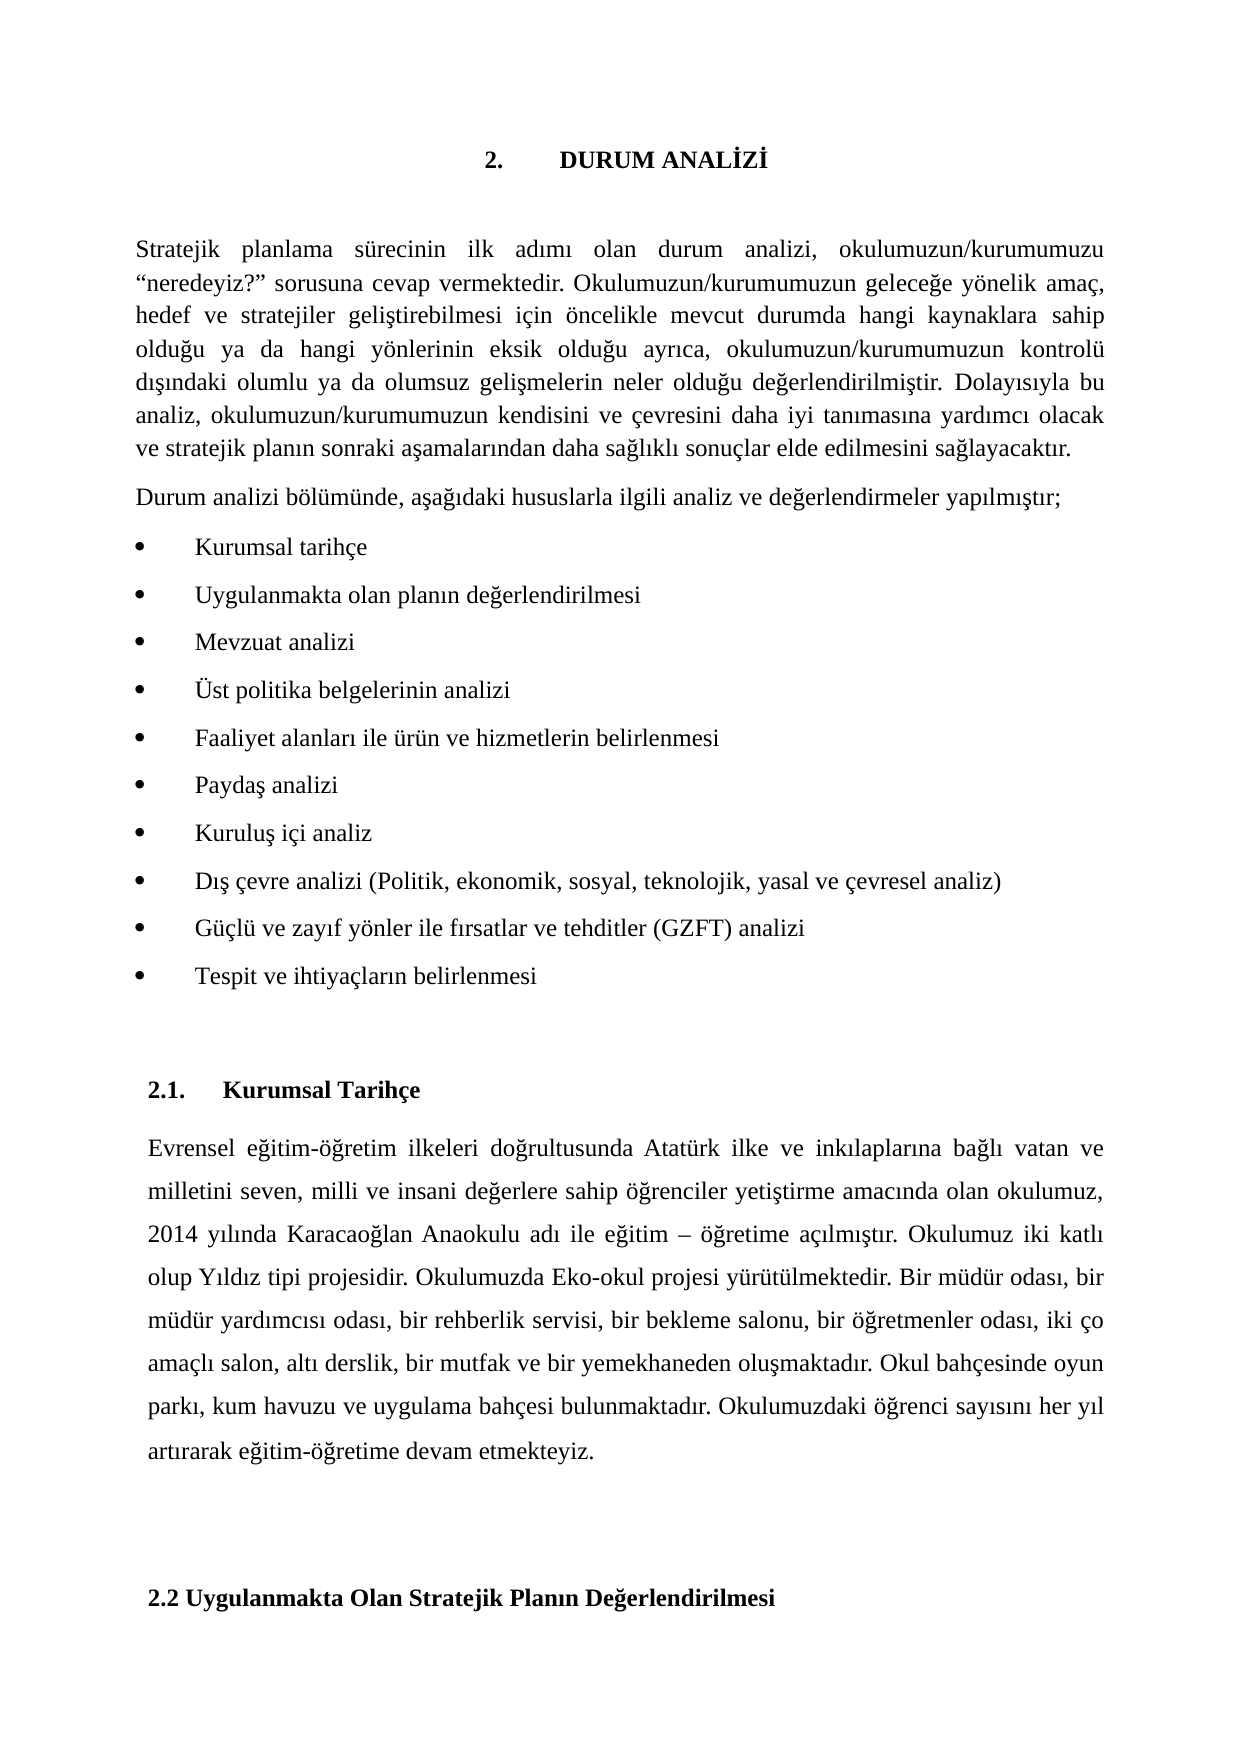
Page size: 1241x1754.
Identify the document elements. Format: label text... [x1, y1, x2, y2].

list DURUM ANALİZİ [148, 146, 1105, 174]
list Mevzuat analizi [135, 627, 1076, 656]
list Faaliyet alanları ile ürün ve hizmetlerin belirlenmesi [135, 723, 1076, 752]
list Dış çevre analizi (Politik, ekonomik, sosyal, teknolojik, yasal ve çevresel analiz) [135, 866, 1076, 895]
list Kurumsal Tarihçe [148, 1075, 1105, 1103]
list Kurumsal tarihçe [135, 532, 1076, 561]
text Stratejik planlama sürecinin ilk adımı olan durum analizi, okulumuzun/kurumumuzu “neredeyiz?” sorusuna cevap vermektedir. Okulumuzun/kurumumuzun geleceğe yönelik amaç, hedef ve stratejiler geliştirebilmesi için öncelikle mevcut durumda hangi kaynaklara sahip olduğu ya da hangi yönlerinin eksik olduğu ayrıca, okulumuzun/kurumumuzun kontrolü dışındaki olumlu ya da olumsuz gelişmelerin neler olduğu değerlendirilmiştir. Dolayısıyla bu analiz, okulumuzun/kurumumuzun kendisini ve çevresini daha iyi tanımasına yardımcı olacak ve stratejik planın sonraki aşamalarından daha sağlıklı sonuçlar elde edilmesini sağlayacaktır. [135, 234, 1105, 461]
list Üst politika belgelerinin analizi [135, 675, 1076, 704]
text Evrensel eğitim-öğretim ilkeleri doğrultusunda Atatürk ilke ve inkılaplarına bağlı vatan ve milletini seven, milli ve insani değerlere sahip öğrenciler yetiştirme amacında olan okulumuz, 2014 yılında Karacaoğlan Anaokulu adı ile eğitim – öğretime açılmıştır. Okulumuz iki katlı olup Yıldız tipi projesidir. Okulumuzda Eko-okul projesi yürütülmektedir. Bir müdür odası, bir müdür yardımcısı odası, bir rehberlik servisi, bir bekleme salonu, bir öğretmenler odası, iki ço amaçlı salon, altı derslik, bir mutfak ve bir yemekhaneden oluşmaktadır. Okul bahçesinde oyun parkı, kum havuzu ve uygulama bahçesi bulunmaktadır. Okulumuzdaki öğrenci sayısını her yıl artırarak eğitim-öğretime devam etmekteyiz. [148, 1133, 1105, 1466]
list Uygulanmakta olan planın değerlendirilmesi [135, 580, 1076, 609]
list Kuruluş içi analiz [135, 818, 1076, 847]
list Güçlü ve zayıf yönler ile fırsatlar ve tehditler (GZFT) analizi [135, 913, 1076, 942]
list Paydaş analizi [135, 771, 1076, 799]
list Uygulanmakta Olan Stratejik Planın Değerlendirilmesi [148, 1583, 1105, 1611]
list Tespit ve ihtiyaçların belirlenmesi [135, 961, 1076, 990]
text Durum analizi bölümünde, aşağıdaki hususlarla ilgili analiz ve değerlendirmeler yapılmıştır; [135, 482, 1076, 511]
